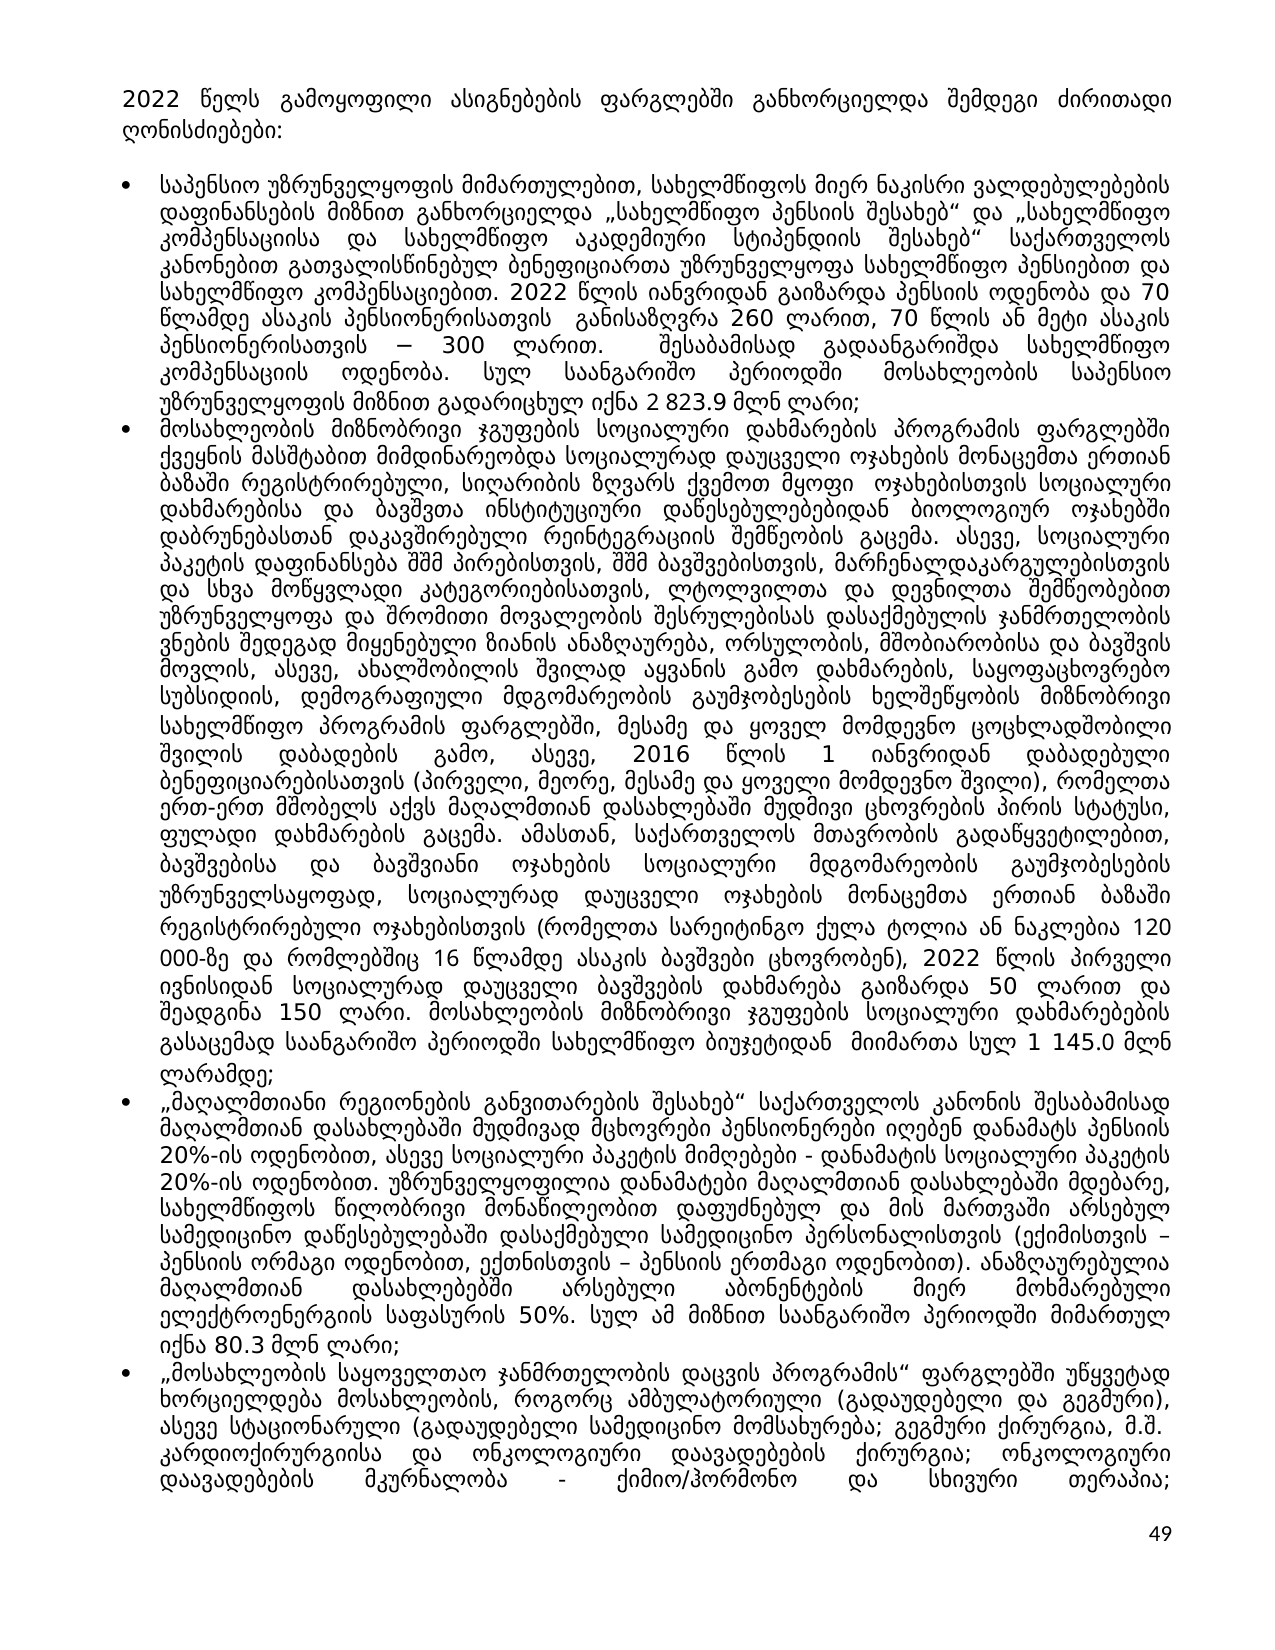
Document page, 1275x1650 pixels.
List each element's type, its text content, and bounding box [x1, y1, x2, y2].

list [122, 1360, 1172, 1493]
list მოსახლეობის მიზნობრივი ჯგუფების სოციალური დახმარების პროგრამის ფარგლებში ქვეყნის მასშტაბით მიმდინარეობდა სოციალურად დაუცველი ოჯახების მონაცემთა ერთიან ბაზაში რეგისტრირებული, სიღარიბის ზღვარს ქვემოთ მყოფი ოჯახებისთვის სოციალური დახმარებისა და ბავშვთა ინსტიტუციური დაწესებულებებიდან ბიოლოგიურ ოჯახებში დაბრუნებასთან დაკავშირებული რეინტეგრაციის შემწეობის გაცემა. ასევე, სოციალური პაკეტის დაფინანსება შშმ პირებისთვის, შშმ ბავშვებისთვის, მარჩენალდაკარგულებისთვის და სხვა მოწყვლადი კატეგორიებისათვის, ლტოლვილთა და დევნილთა შემწეობებით უზრუნველყოფა და შრომითი მოვალეობის შესრულებისას დასაქმებულის ჯანმრთელობის ვნების შედეგად მიყენებული ზიანის ანაზღაურება, ორსულობის, მშობიარობისა და ბავშვის მოვლის, ასევე, ახალშობილის შვილად აყვანის გამო დახმარების, საყოფაცხოვრებო სუბსიდიის, დემოგრაფიული მდგომარეობის გაუმჯობესების ხელშეწყობის მიზნობრივი სახელმწიფო პროგრამის ფარგლებში, მესამე და ყოველ მომდევნო ცოცხლადშობილი შვილის დაბადების გამო, ასევე, 2016 წლის 1 იანვრიდან დაბადებული ბენეფიციარებისათვის (პირველი, მეორე, მესამე და ყოველი მომდევნო შვილი), რომელთა ერთ-ერთ მშობელს აქვს მაღალმთიან დასახლებაში მუდმივი ცხოვრების პირის სტატუსი, ფულადი დახმარების გაცემა. ამასთან, საქართველოს მთავრობის გადაწყვეტილებით, ბავშვებისა და ბავშვიანი ოჯახების სოციალური მდგომარეობის გაუმჯობესების უზრუნველსაყოფად, სოციალურად დაუცველი ოჯახების მონაცემთა ერთიან ბაზაში რეგისტრირებული ოჯახებისთვის (რომელთა სარეიტინგო ქულა ტოლია ან ნაკლებია 120 000-ზე და რომლებშიც 16 წლამდე ასაკის ბავშვები ცხოვრობენ), 2022 წლის პირველი ივნისიდან სოციალურად დაუცველი ბავშვების დახმარება გაიზარდა 50 ლარით და შეადგინა 150 ლარი. მოსახლეობის მიზნობრივი ჯგუფების სოციალური დახმარებების გასაცემად საანგარიშო პერიოდში სახელმწიფო ბიუჯეტიდან მიიმართა სულ 1 145.0 მლნ ლარამდე; [122, 417, 1172, 1089]
text 2022 წელს გამოყოფილი ასიგნებების ფარგლებში განხორციელდა შემდეგი ძირითადი ღონისძიებები: [122, 83, 1172, 145]
list „მაღალმთიანი რეგიონების განვითარების შესახებ“ საქართველოს კანონის შესაბამისად მაღალმთიან დასახლებაში მუდმივად მცხოვრები პენსიონერები იღებენ დანამატს პენსიის 20%-ის ოდენობით, ასევე სოციალური პაკეტის მიმღებები - დანამატის სოციალური პაკეტის 20%-ის ოდენობით. უზრუნველყოფილია დანამატები მაღალმთიან დასახლებაში მდებარე, სახელმწიფოს წილობრივი მონაწილეობით დაფუძნებულ და მის მართვაში არსებულ სამედიცინო დაწესებულებაში დასაქმებული სამედიცინო პერსონალისთვის (ექიმისთვის – პენსიის ორმაგი ოდენობით, ექთნისთვის – პენსიის ერთმაგი ოდენობით). ანაზღაურებულია მაღალმთიან დასახლებებში არსებული აბონენტების მიერ მოხმარებული ელექტროენერგიის საფასურის 50%. სულ ამ მიზნით საანგარიშო პერიოდში მიმართულ იქნა 80.3 მლნ ლარი; [122, 1089, 1172, 1360]
list საპენსიო უზრუნველყოფის მიმართულებით, სახელმწიფოს მიერ ნაკისრი ვალდებულებების დაფინანსების მიზნით განხორციელდა „სახელმწიფო პენსიის შესახებ“ და „სახელმწიფო კომპენსაციისა და სახელმწიფო აკადემიური სტიპენდიის შესახებ“ საქართველოს კანონებით გათვალისწინებულ ბენეფიციართა უზრუნველყოფა სახელმწიფო პენსიებით და სახელმწიფო კომპენსაციებით. 2022 წლის იანვრიდან გაიზარდა პენსიის ოდენობა და 70 წლამდე ასაკის პენსიონერისათვის განისაზღვრა 260 ლარით, 70 წლის ან მეტი ასაკის პენსიონერისათვის − 300 ლარით. შესაბამისად გადაანგარიშდა სახელმწიფო კომპენსაციის ოდენობა. სულ საანგარიშო პერიოდში მოსახლეობის საპენსიო უზრუნველყოფის მიზნით გადარიცხულ იქნა 2 823.9 მლნ ლარი; [122, 172, 1172, 417]
